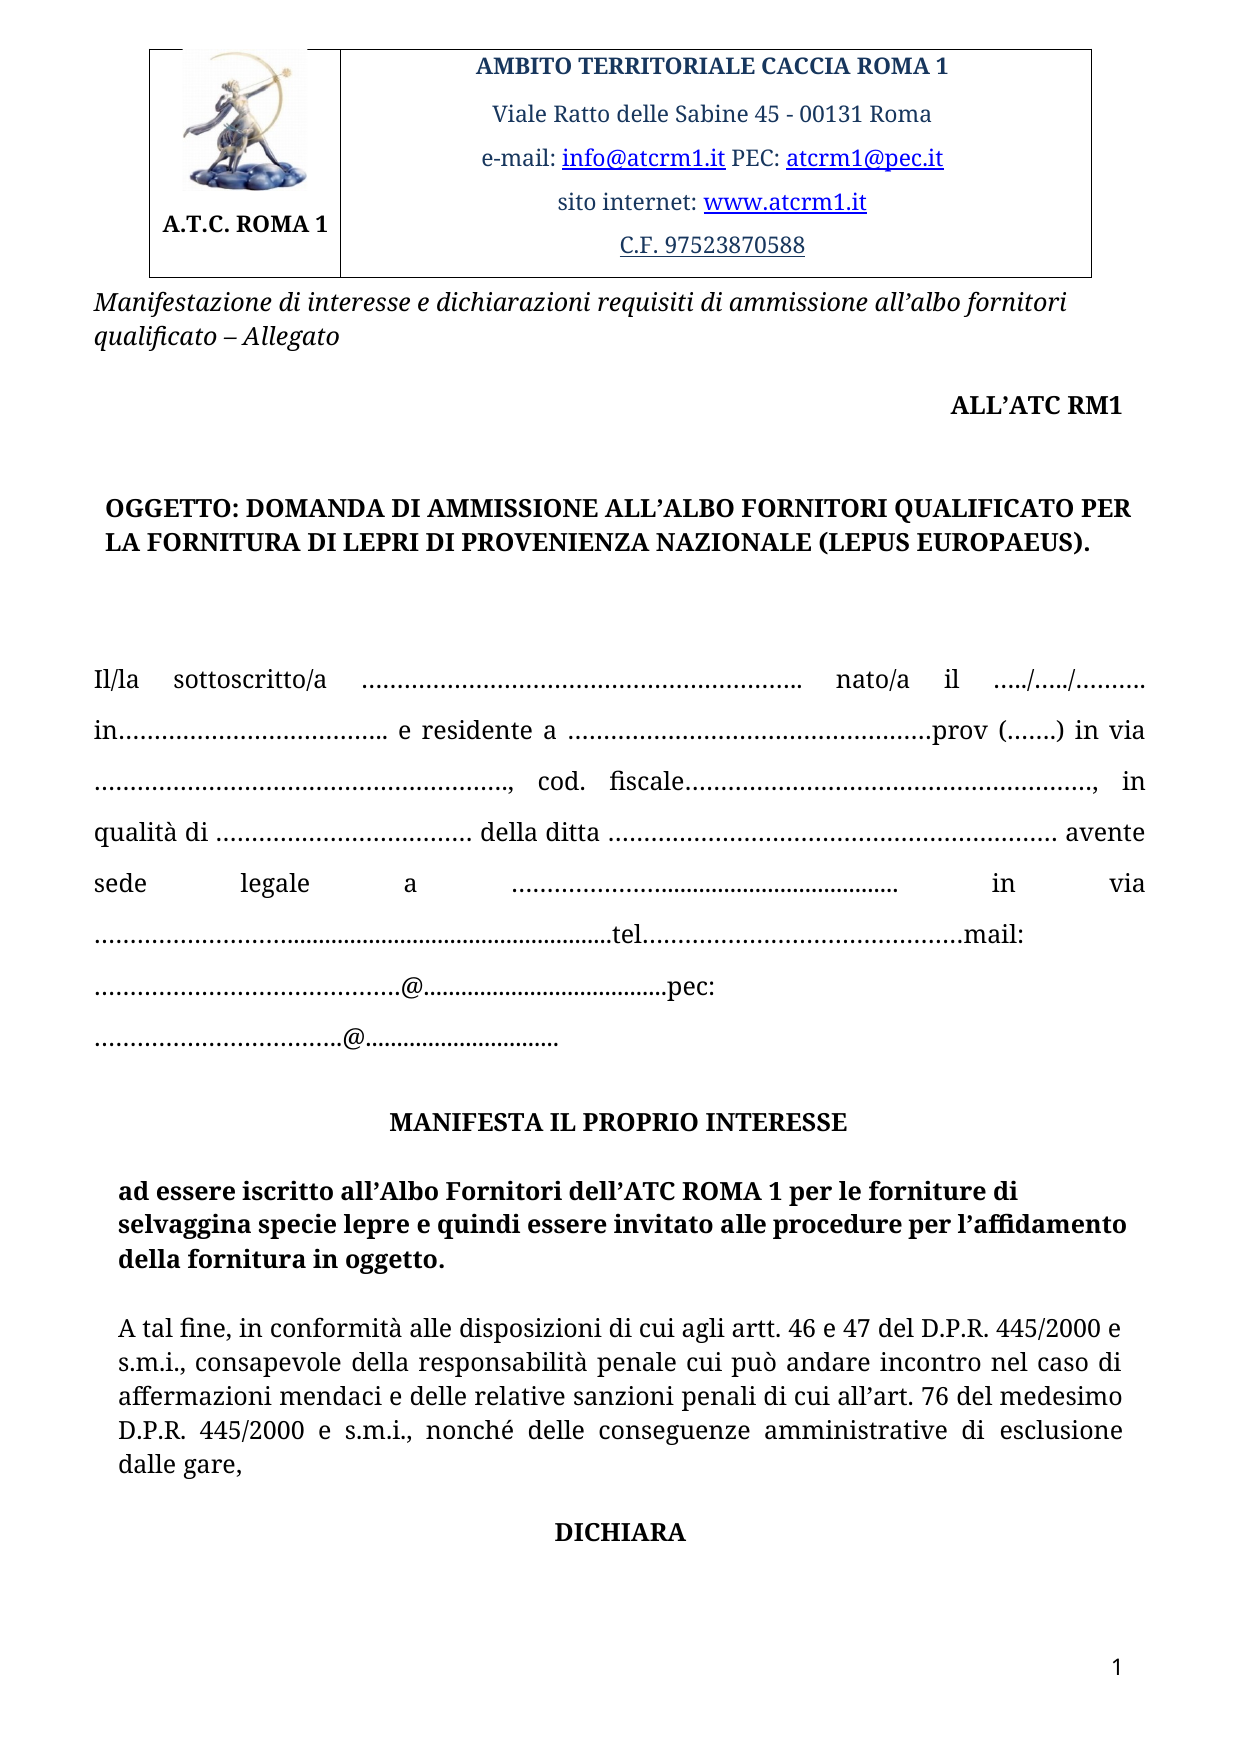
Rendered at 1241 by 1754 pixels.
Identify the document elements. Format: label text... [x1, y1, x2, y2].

table_cell A.T.C. ROMA 1 [150, 206, 340, 277]
table_header [150, 50, 340, 206]
subtitle MANIFESTA IL PROPRIO INTERESSE [94, 1104, 1143, 1139]
text OGGETTO: DOMANDA DI AMMISSIONE ALL’ALBO FORNITORI QUALIFICATO PER LA FORNITURA DI LEPRI DI PROVENIENZA NAZIONALE (LEPUS EUROPAEUS). [105, 490, 1133, 558]
title Manifestazione di interesse e dichiarazioni requisiti di ammissione all’albo fornitori qualificato – Allegato [94, 200, 1146, 352]
text Il/la sottoscritto/a …………………………………………………….. nato/a il …../…../………. in……………………………….. e residente a ……………………………………………prov (…….) in via …………………………………………………., cod. fiscale…………………………………………………, in qualità di ……………………………… della ditta ……………………………………………………… avente sede legale a …………………...................................... in via ………………………....................................................tel………………………………………mail:…………………………………….@.......................................pec:……………………………..@............................... [94, 662, 1146, 1053]
text ad essere iscritto all’Albo Fornitori dell’ATC ROMA 1 per le forniture di selvaggina specie lepre e quindi essere invitato alle procedure per l’affidamento della fornitura in oggetto. [118, 1173, 1146, 1275]
text A tal fine, in conformità alle disposizioni di cui agli artt. 46 e 47 del D.P.R. 445/2000 e s.m.i., consapevole della responsabilità penale cui può andare incontro nel caso di affermazioni mendaci e delle relative sanzioni penali di cui all’art. 76 del medesimo D.P.R. 445/2000 e s.m.i., nonché delle conseguenze amministrative di esclusione dalle gare, [118, 1310, 1123, 1481]
picture [182, 49, 308, 191]
table_header AMBITO TERRITORIALE CACCIA ROMA 1 Viale Ratto delle Sabine 45 - 00131 Roma e-mail: info@atcrm1.it PEC: atcrm1@pec.it sito internet: www.atcrm1.it C.F. 97523870588 [341, 50, 1091, 277]
text DICHIARA [94, 1515, 1146, 1549]
subtitle ALL’ATC RM1 [94, 387, 1123, 422]
